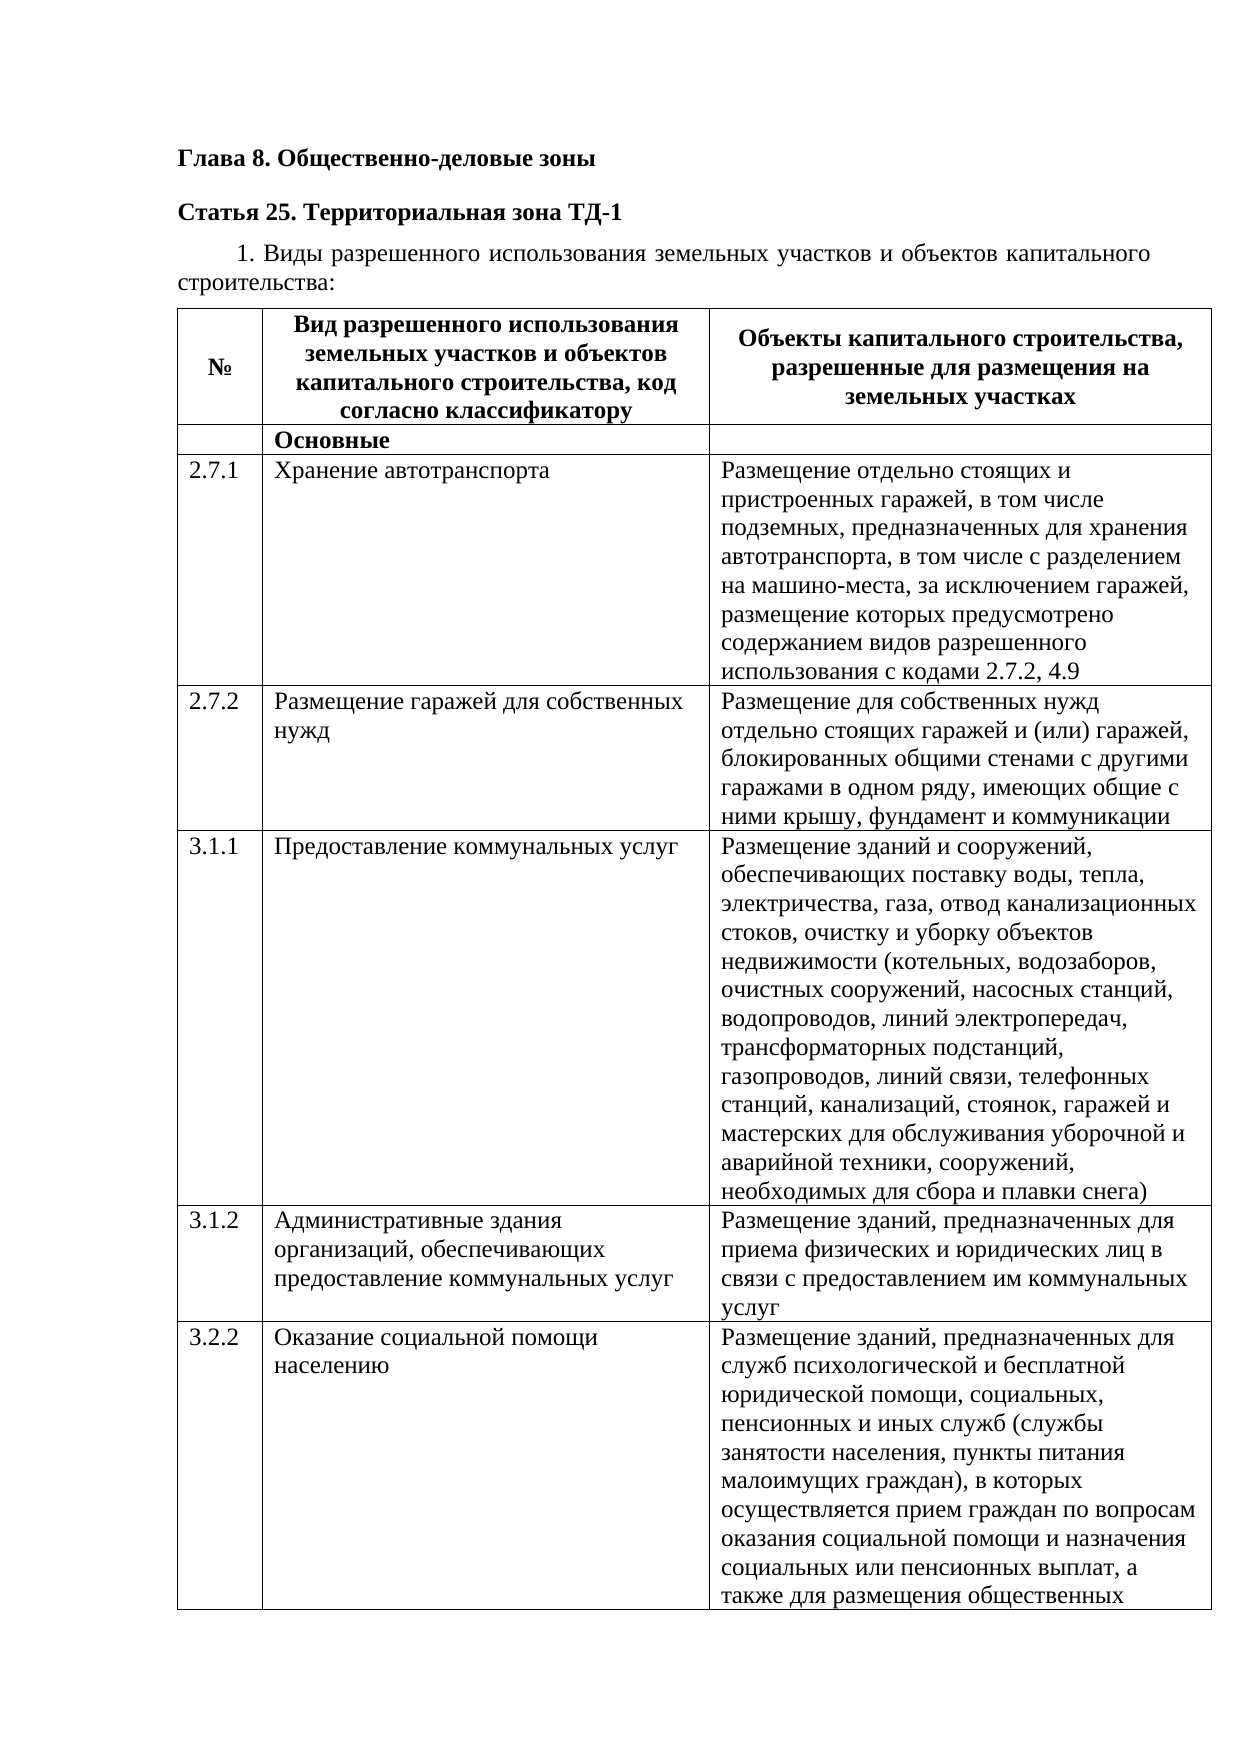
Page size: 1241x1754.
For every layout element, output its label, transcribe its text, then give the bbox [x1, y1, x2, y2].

table_cell [178, 425, 262, 454]
text Статья 25. Территориальная зона ТД-1 [177, 197, 1152, 226]
table_header Объекты капитального строительства, разрешенные для размещения на земельных участках [710, 309, 1211, 424]
table_cell Основные [263, 425, 709, 454]
table_cell [710, 425, 1211, 454]
table_header № [178, 309, 262, 424]
table_cell Хранение автотранспорта [263, 455, 709, 685]
table_cell Размещение зданий, предназначенных для приема физических и юридических лиц в связи с предоставлением им коммунальных услуг [710, 1206, 1211, 1321]
table_cell Административные здания организаций, обеспечивающих предоставление коммунальных услуг [263, 1206, 709, 1321]
table_cell 3.2.2 [178, 1322, 262, 1609]
table_cell Размещение зданий и сооружений, обеспечивающих поставку воды, тепла, электричества, газа, отвод канализационных стоков, очистку и уборку объектов недвижимости (котельных, водозаборов, очистных сооружений, насосных станций, водопроводов, линий электропередач, трансформаторных подстанций, газопроводов, линий связи, телефонных станций, канализаций, стоянок, гаражей и мастерских для обслуживания уборочной и аварийной техники, сооружений, необходимых для сбора и плавки снега) [710, 831, 1211, 1204]
table_cell Размещение для собственных нужд отдельно стоящих гаражей и (или) гаражей, блокированных общими стенами с другими гаражами в одном ряду, имеющих общие с ними крышу, фундамент и коммуникации [710, 686, 1211, 830]
text 1. Виды разрешенного использования земельных участков и объектов капитального строительства: [177, 238, 1152, 296]
table_cell Оказание социальной помощи населению [263, 1322, 709, 1609]
table_cell 3.1.2 [178, 1206, 262, 1321]
table_cell 2.7.2 [178, 686, 262, 830]
table_header Вид разрешенного использования земельных участков и объектов капитального строительства, код согласно классификатору [263, 309, 709, 424]
table_cell 3.1.1 [178, 831, 262, 1204]
table_cell Предоставление коммунальных услуг [263, 831, 709, 1204]
table_cell Размещение отдельно стоящих и пристроенных гаражей, в том числе подземных, предназначенных для хранения автотранспорта, в том числе с разделением на машино-места, за исключением гаражей, размещение которых предусмотрено содержанием видов разрешенного использования с кодами 2.7.2, 4.9 [710, 455, 1211, 685]
table_cell 2.7.1 [178, 455, 262, 685]
table_cell Размещение гаражей для собственных нужд [263, 686, 709, 830]
text Глава 8. Общественно-деловые зоны [177, 143, 1152, 172]
